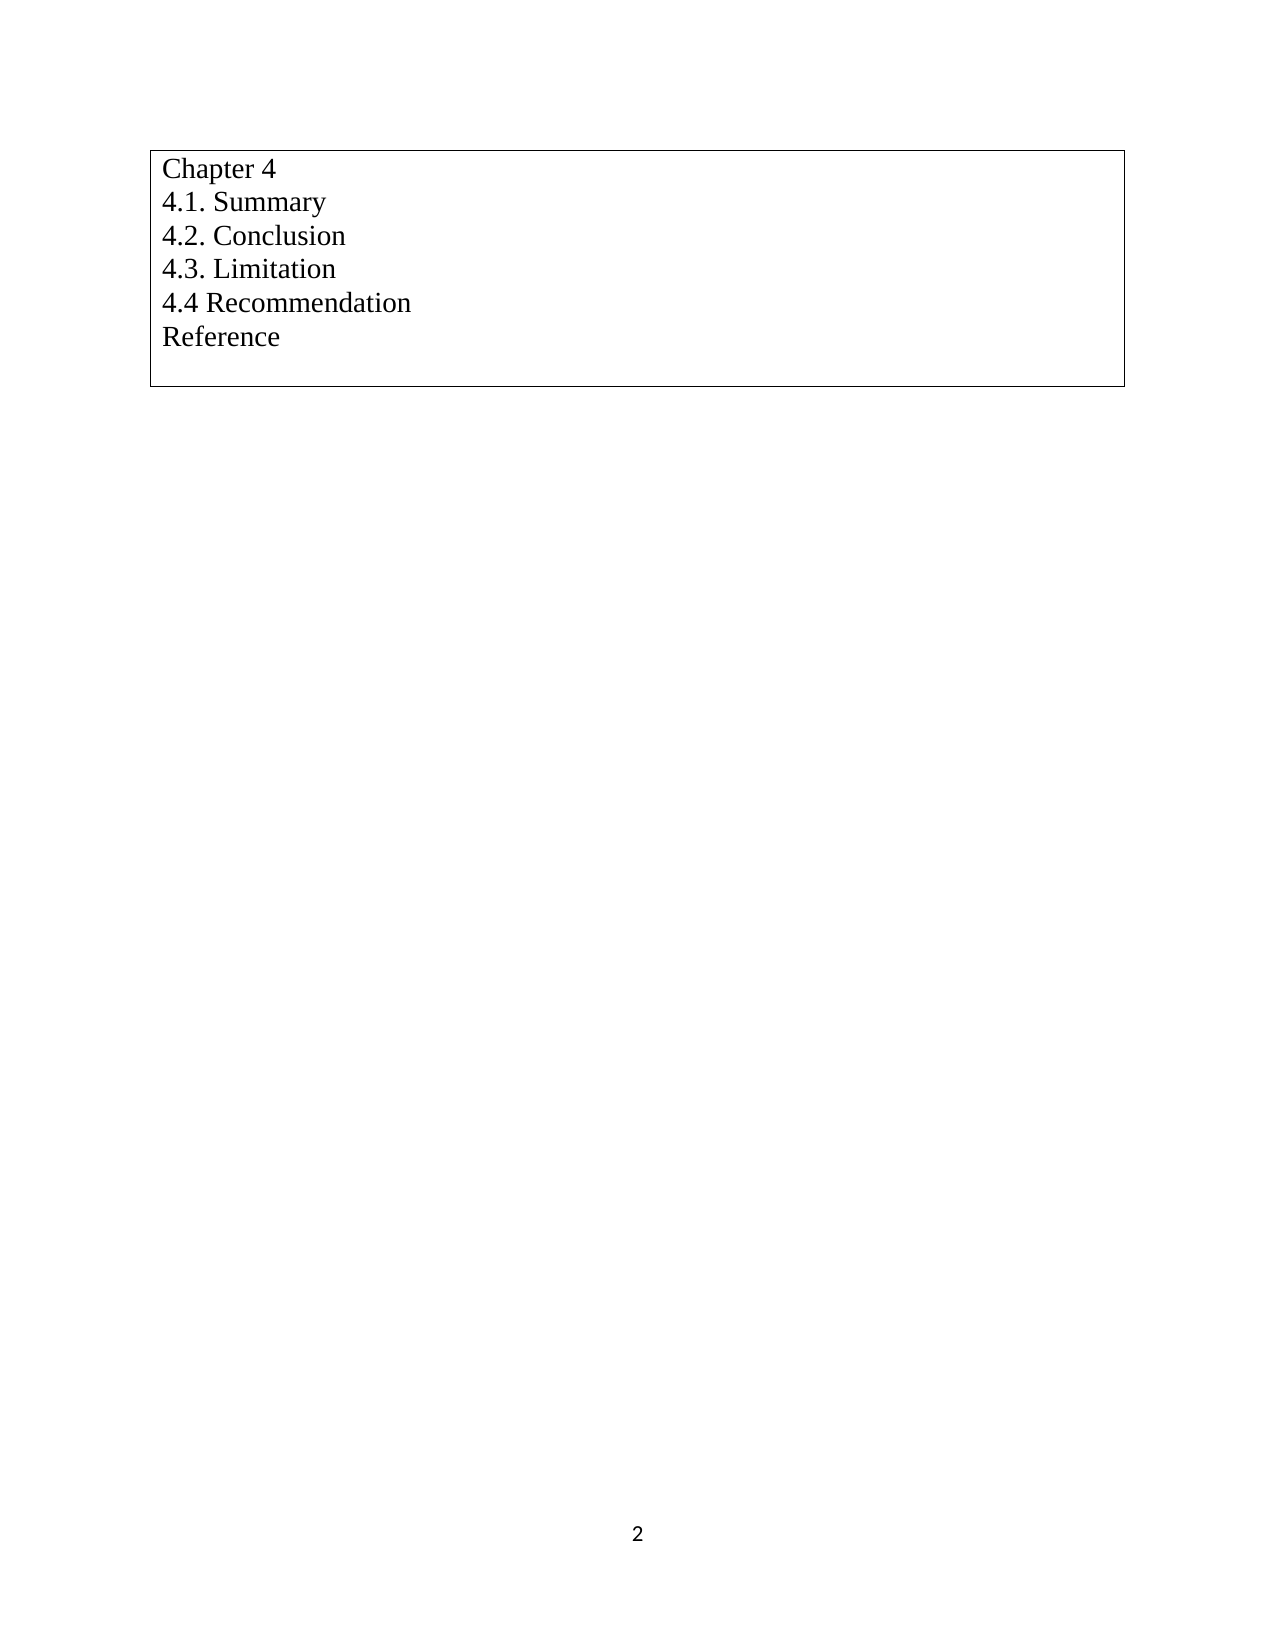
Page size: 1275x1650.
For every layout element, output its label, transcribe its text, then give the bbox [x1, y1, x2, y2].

table_cell Chapter 4 4.1. Summary 4.2. Conclusion 4.3. Limitation 4.4 Recommendation Reference [151, 151, 1124, 386]
